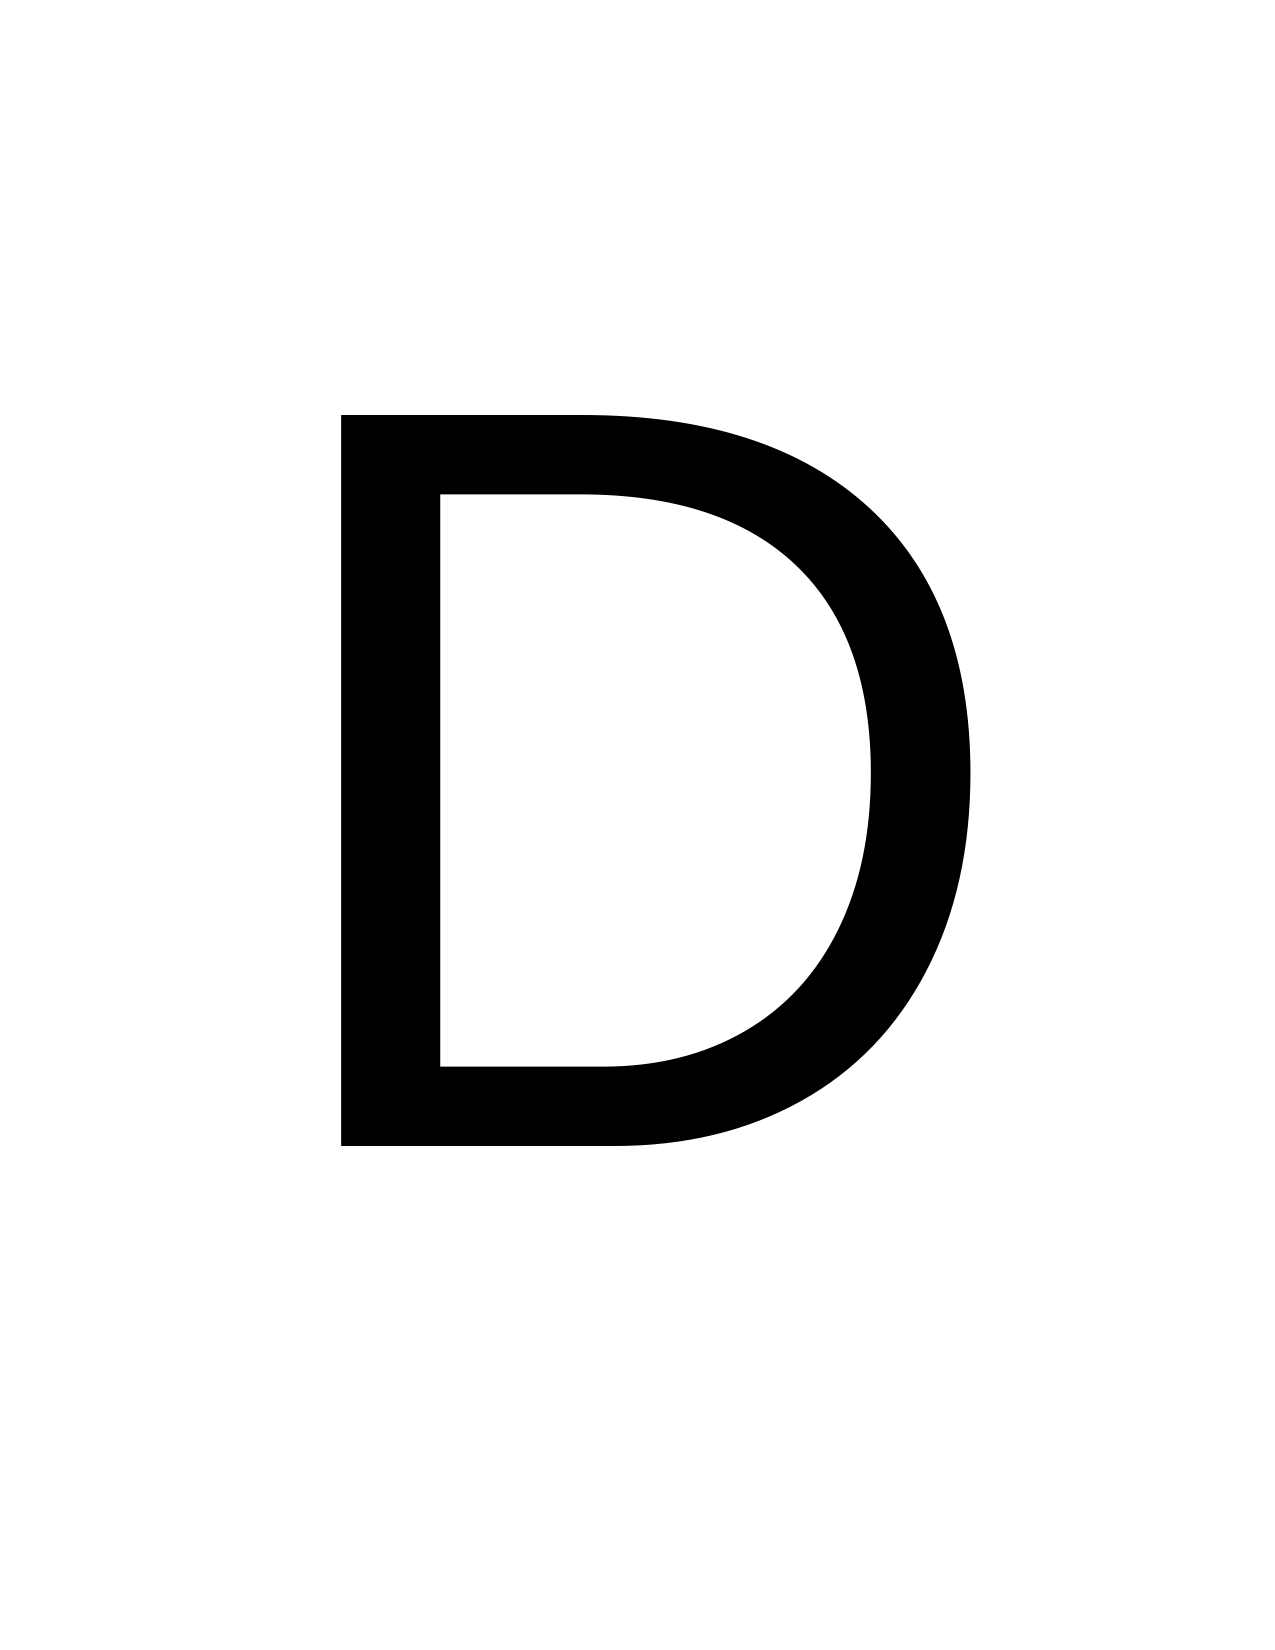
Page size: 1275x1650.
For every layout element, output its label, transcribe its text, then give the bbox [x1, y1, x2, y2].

text ABCD [150, 150, 1125, 1372]
